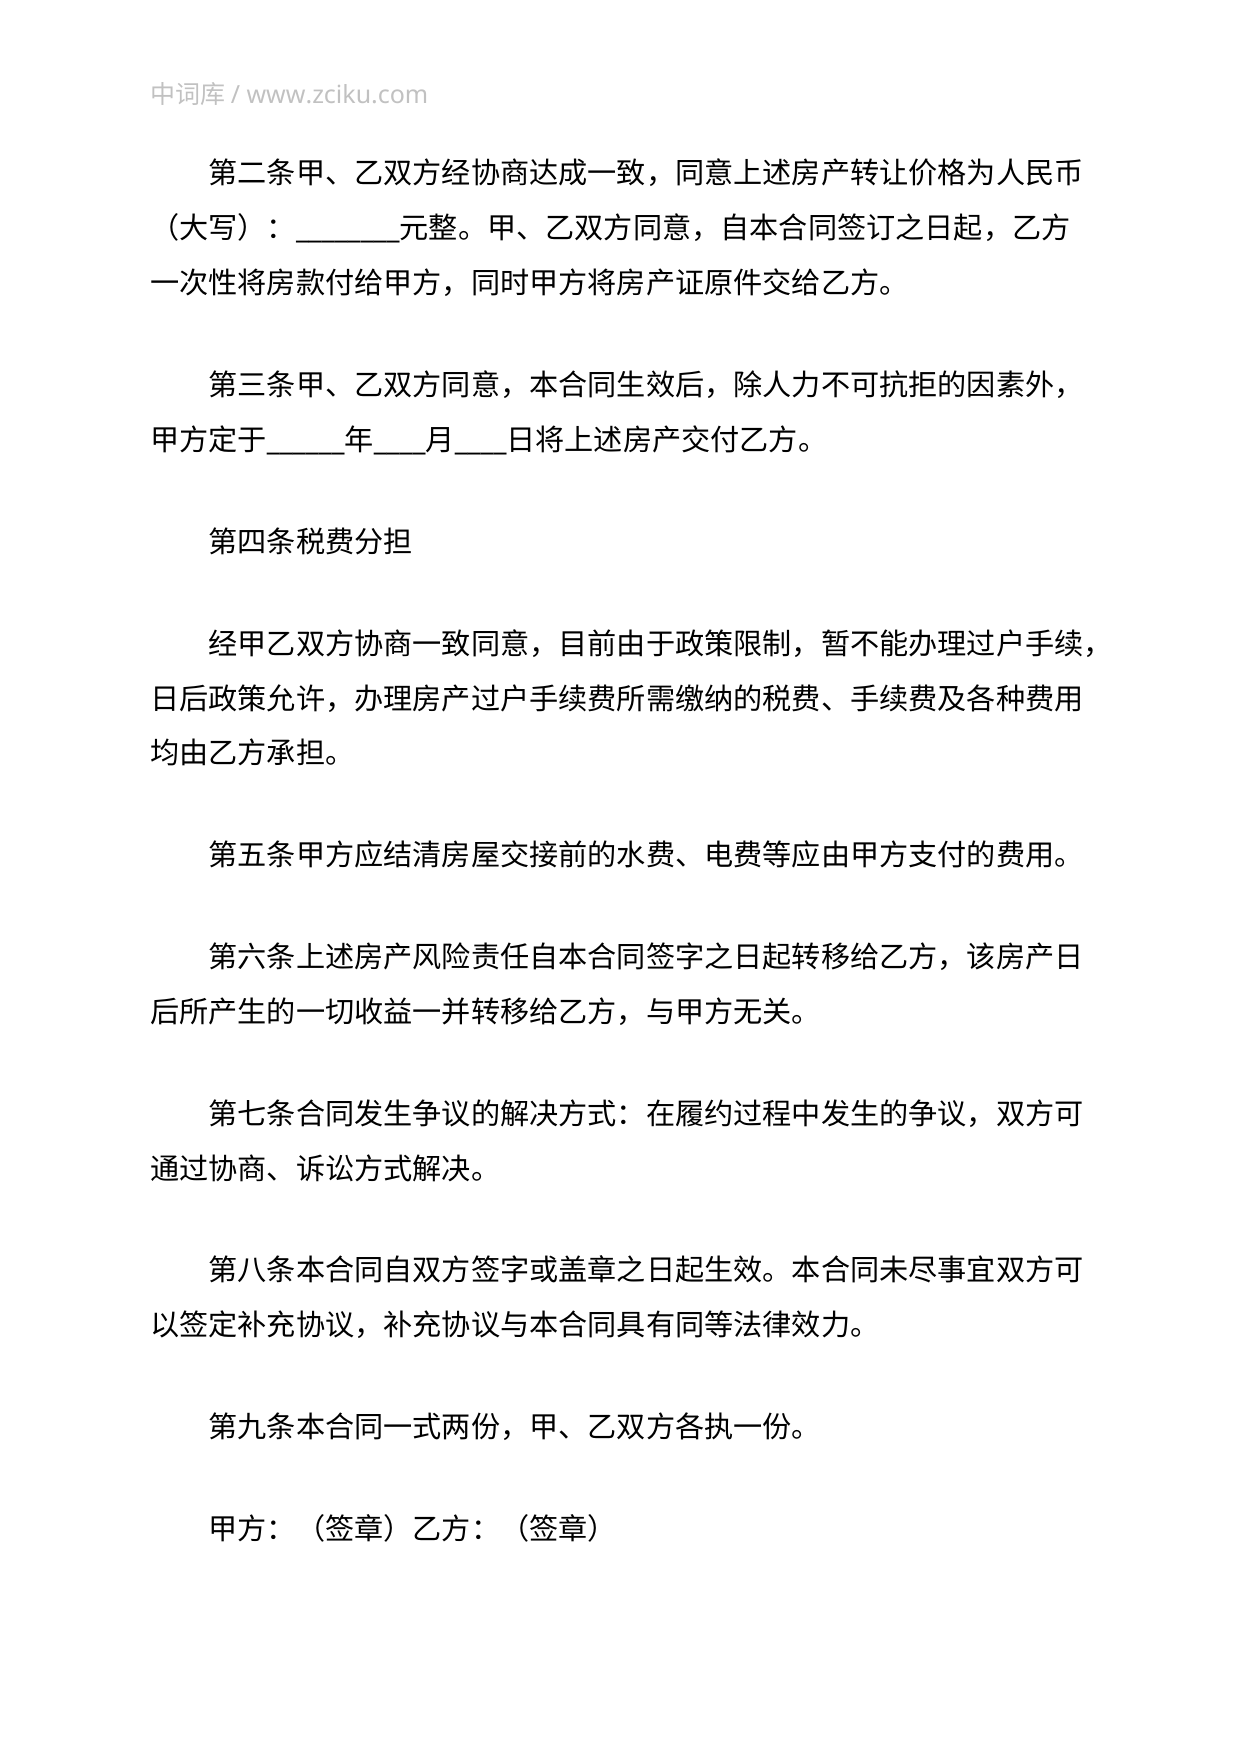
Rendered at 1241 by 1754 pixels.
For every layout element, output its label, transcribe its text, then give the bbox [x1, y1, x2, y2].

text 第三条甲、乙双方同意，本合同生效后，除人力不可抗拒的因素外，甲方定于______年____月____日将上述房产交付乙方。 [150, 362, 1090, 459]
text 第二条甲、乙双方经协商达成一致，同意上述房产转让价格为人民币（大写）：________元整。甲、乙双方同意，自本合同签订之日起，乙方一次性将房款付给甲方，同时甲方将房产证原件交给乙方。 [150, 150, 1090, 302]
text 第九条本合同一式两份，甲、乙双方各执一份。 [150, 1404, 1090, 1446]
text 第四条税费分担 [150, 518, 1090, 561]
text 第六条上述房产风险责任自本合同签字之日起转移给乙方，该房产日后所产生的一切收益一并转移给乙方，与甲方无关。 [150, 934, 1090, 1031]
text 第八条本合同自双方签字或盖章之日起生效。本合同未尽事宜双方可以签定补充协议，补充协议与本合同具有同等法律效力。 [150, 1247, 1090, 1344]
text 甲方：（签章）乙方：（签章） [150, 1505, 1090, 1548]
text 经甲乙双方协商一致同意，目前由于政策限制，暂不能办理过户手续，日后政策允许，办理房产过户手续费所需缴纳的税费、手续费及各种费用均由乙方承担。 [150, 620, 1090, 772]
text 第五条甲方应结清房屋交接前的水费、电费等应由甲方支付的费用。 [150, 832, 1090, 874]
text 第七条合同发生争议的解决方式：在履约过程中发生的争议，双方可通过协商、诉讼方式解决。 [150, 1090, 1090, 1187]
